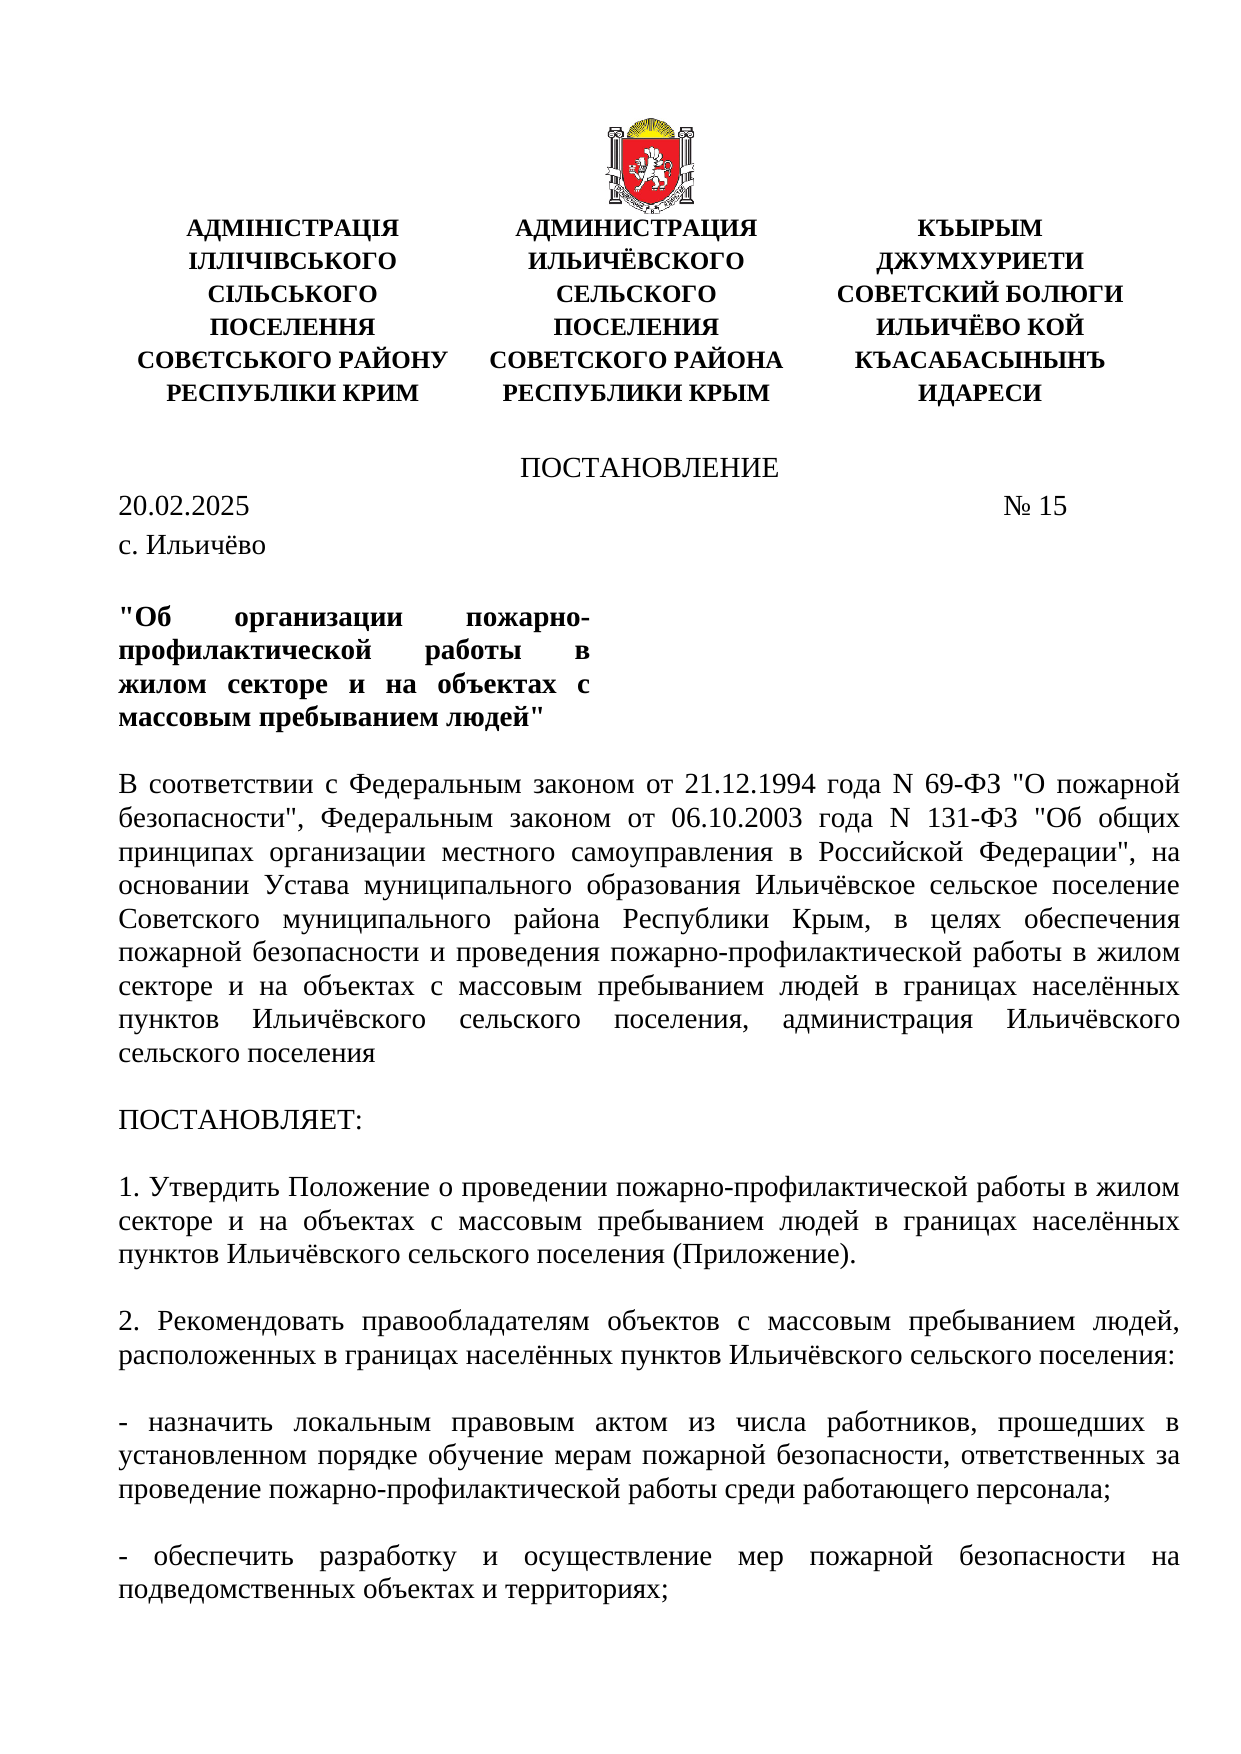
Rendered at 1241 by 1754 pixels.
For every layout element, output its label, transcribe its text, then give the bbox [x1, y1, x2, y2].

text 2. Рекомендовать правообладателям объектов с массовым пребыванием людей, расположенных в границах населённых пунктов Ильичёвского сельского поселения: [118, 1303, 1181, 1370]
picture [605, 118, 695, 214]
text ПОСТАНОВЛЕНИЕ [118, 450, 1181, 483]
text ПОСТАНОВЛЯЕТ: [118, 1102, 1181, 1136]
text - обеспечить разработку и осуществление мер пожарной безопасности на подведомственных объектах и территориях; [118, 1538, 1181, 1605]
table_header АДМИНИСТРАЦИЯ ИЛЬИЧЁВСКОГО СЕЛЬСКОГО ПОСЕЛЕНИЯ СОВЕТСКОГО РАЙОНА РЕСПУБЛИКИ КРЫМ [464, 214, 808, 411]
table_header КЪЫРЫМ ДЖУМХУРИЕТИ СОВЕТСКИЙ БОЛЮГИ ИЛЬИЧЁВО КОЙ КЪАСАБАСЫНЫНЪ ИДАРЕСИ [808, 214, 1152, 411]
text 20.02.2025 № 15 [118, 488, 1181, 522]
text В соответствии с Федеральным законом от 21.12.1994 года N 69-ФЗ "О пожарной безопасности", Федеральным законом от 06.10.2003 года N 131-ФЗ "Об общих принципах организации местного самоуправления в Российской Федерации", на основании Устава муниципального образования Ильичёвское сельское поселение Советского муниципального района Республики Крым, в целях обеспечения пожарной безопасности и проведения пожарно-профилактической работы в жилом секторе и на объектах с массовым пребыванием людей в границах населённых пунктов Ильичёвского сельского поселения, администрация Ильичёвского сельского поселения [118, 767, 1181, 1068]
text - назначить локальным правовым актом из числа работников, прошедших в установленном порядке обучение мерам пожарной безопасности, ответственных за проведение пожарно-профилактической работы среди работающего персонала; [118, 1404, 1181, 1504]
text "Об организации пожарно-профилактической работы в жилом секторе и на объектах с массовым пребыванием людей" [118, 599, 591, 733]
text 1. Утвердить Положение о проведении пожарно-профилактической работы в жилом секторе и на объектах с массовым пребыванием людей в границах населённых пунктов Ильичёвского сельского поселения (Приложение). [118, 1169, 1181, 1270]
table_header АДМІНІСТРАЦІЯ ІЛЛІЧІВСЬКОГО СІЛЬСЬКОГО ПОСЕЛЕННЯ СОВЄТСЬКОГО РАЙОНУ РЕСПУБЛІКИ КРИМ [121, 214, 464, 411]
text с. Ильичёво [118, 527, 1181, 560]
